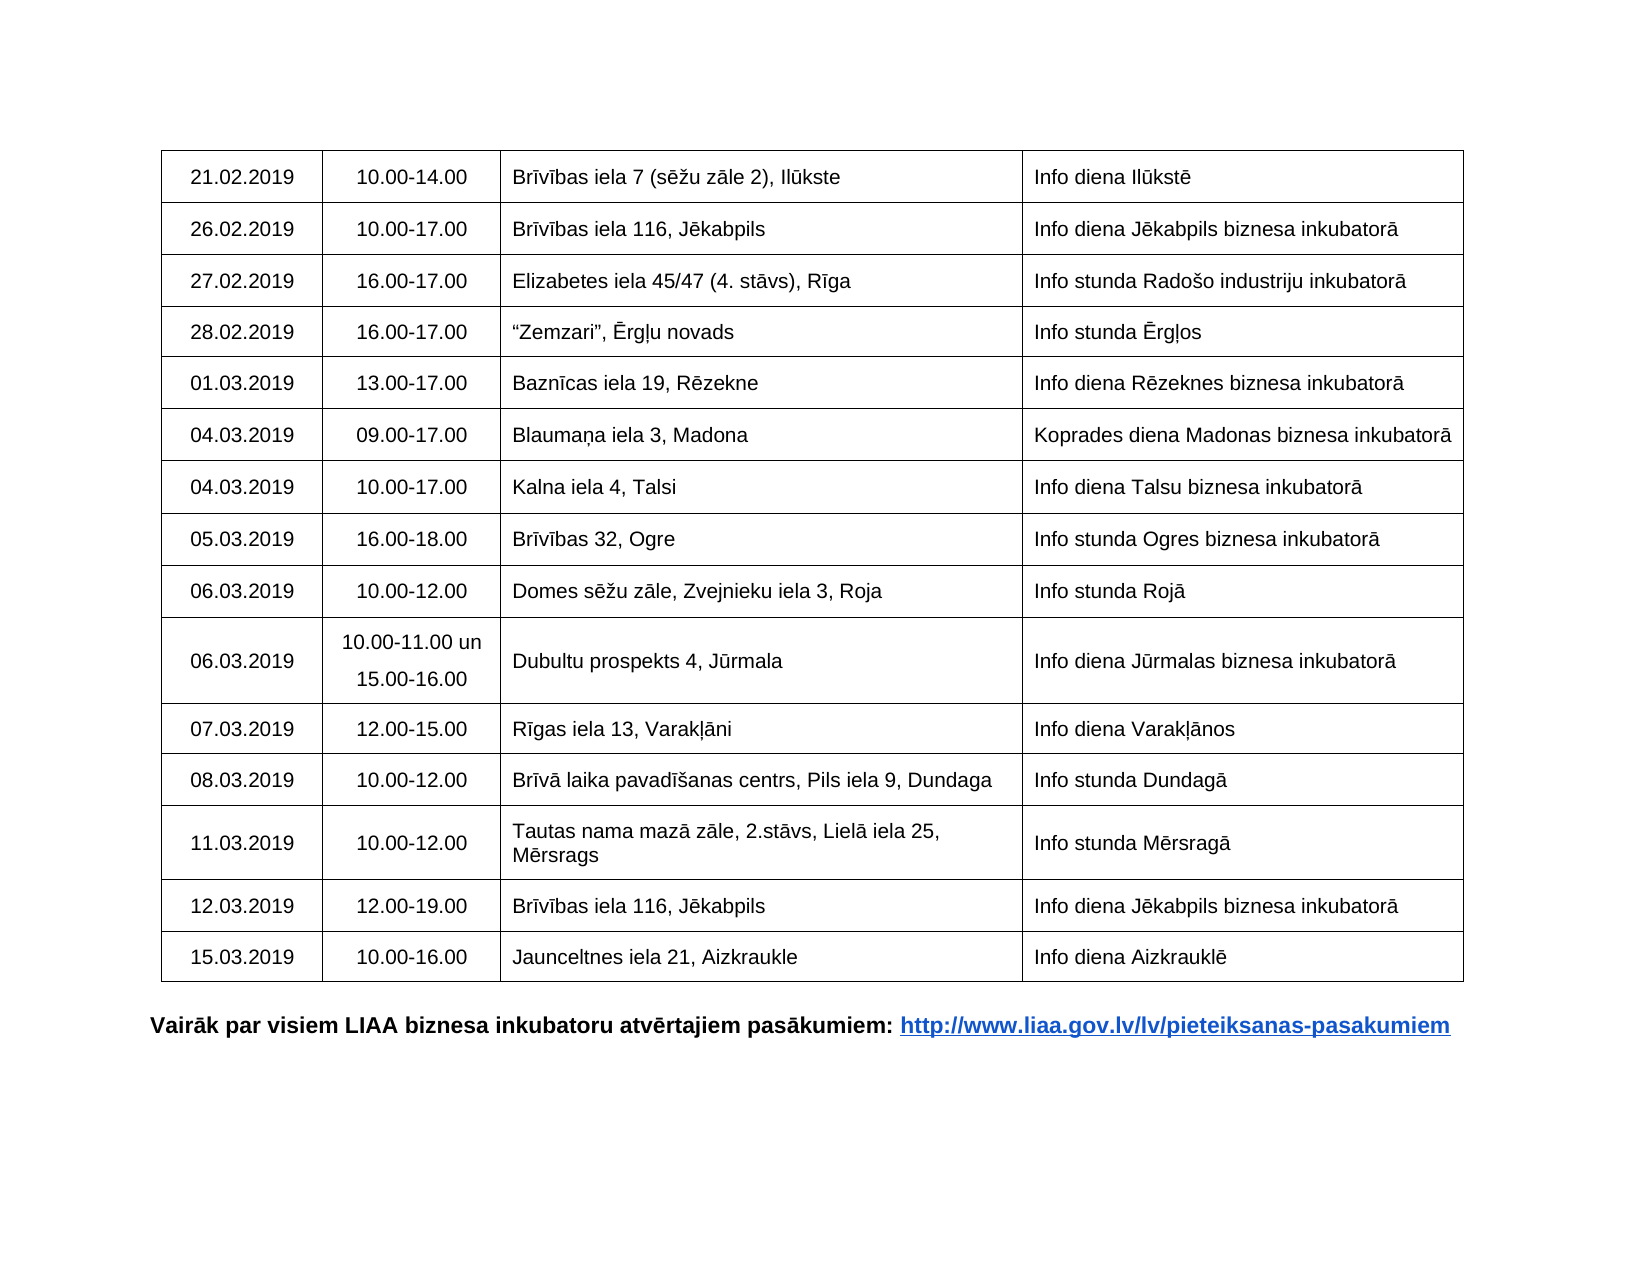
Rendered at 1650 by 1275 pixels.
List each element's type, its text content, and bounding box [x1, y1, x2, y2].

table_cell Info diena Jūrmalas biznesa inkubatorā [1023, 618, 1463, 703]
table_cell Brīvā laika pavadīšanas centrs, Pils iela 9, Dundaga [501, 754, 1022, 805]
table_cell 04.03.2019 [162, 461, 322, 512]
table_cell 10.00-11.00 un 15.00-16.00 [323, 618, 500, 703]
table_cell 06.03.2019 [162, 618, 322, 703]
table_cell 13.00-17.00 [323, 357, 500, 408]
table_cell 04.03.2019 [162, 409, 322, 460]
table_cell Info diena Talsu biznesa inkubatorā [1023, 461, 1463, 512]
table_cell 10.00-12.00 [323, 566, 500, 617]
table_cell 10.00-14.00 [323, 151, 500, 202]
table_cell 12.00-15.00 [323, 704, 500, 753]
table_cell Info stunda Mērsragā [1023, 806, 1463, 879]
table_cell 10.00-12.00 [323, 754, 500, 805]
table_cell Info stunda Radošo industriju inkubatorā [1023, 255, 1463, 306]
table_cell Rīgas iela 13, Varakļāni [501, 704, 1022, 753]
table_cell 10.00-16.00 [323, 932, 500, 981]
table_cell 12.00-19.00 [323, 880, 500, 931]
table_cell 10.00-12.00 [323, 806, 500, 879]
table_cell Info diena Varakļānos [1023, 704, 1463, 753]
table_cell 09.00-17.00 [323, 409, 500, 460]
table_cell Brīvības iela 116, Jēkabpils [501, 203, 1022, 254]
table_cell 08.03.2019 [162, 754, 322, 805]
table_cell Koprades diena Madonas biznesa inkubatorā [1023, 409, 1463, 460]
table_cell Info stunda Rojā [1023, 566, 1463, 617]
table_cell 10.00-17.00 [323, 203, 500, 254]
table_cell Info diena Aizkrauklē [1023, 932, 1463, 981]
text Vairāk par visiem LIAA biznesa inkubatoru atvērtajiem pasākumiem: http://www.liaa.gov.lv/lv/pieteiksanas-pasakumiem [150, 1012, 1500, 1039]
table_cell Info diena Rēzeknes biznesa inkubatorā [1023, 357, 1463, 408]
table_cell 15.03.2019 [162, 932, 322, 981]
table_cell Info diena Ilūkstē [1023, 151, 1463, 202]
table_cell Domes sēžu zāle, Zvejnieku iela 3, Roja [501, 566, 1022, 617]
table_cell “Zemzari”, Ērgļu novads [501, 307, 1022, 356]
table_cell 01.03.2019 [162, 357, 322, 408]
table_cell 28.02.2019 [162, 307, 322, 356]
table_cell 06.03.2019 [162, 566, 322, 617]
table_cell 26.02.2019 [162, 203, 322, 254]
table_cell Info stunda Ērgļos [1023, 307, 1463, 356]
table_cell Jaunceltnes iela 21, Aizkraukle [501, 932, 1022, 981]
table_cell Tautas nama mazā zāle, 2.stāvs, Lielā iela 25, Mērsrags [501, 806, 1022, 879]
table_cell Info stunda Dundagā [1023, 754, 1463, 805]
table_cell 07.03.2019 [162, 704, 322, 753]
table_cell Baznīcas iela 19, Rēzekne [501, 357, 1022, 408]
table_cell Info diena Jēkabpils biznesa inkubatorā [1023, 880, 1463, 931]
table_cell Info diena Jēkabpils biznesa inkubatorā [1023, 203, 1463, 254]
table_cell 16.00-17.00 [323, 307, 500, 356]
table_cell Kalna iela 4, Talsi [501, 461, 1022, 512]
table_cell Dubultu prospekts 4, Jūrmala [501, 618, 1022, 703]
table_cell 11.03.2019 [162, 806, 322, 879]
table_cell Brīvības iela 7 (sēžu zāle 2), Ilūkste [501, 151, 1022, 202]
table_cell Brīvības 32, Ogre [501, 514, 1022, 564]
table_cell 21.02.2019 [162, 151, 322, 202]
table_cell 16.00-17.00 [323, 255, 500, 306]
table_cell Elizabetes iela 45/47 (4. stāvs), Rīga [501, 255, 1022, 306]
table_cell 05.03.2019 [162, 514, 322, 564]
table_cell 16.00-18.00 [323, 514, 500, 564]
table_cell Blaumaņa iela 3, Madona [501, 409, 1022, 460]
table_cell 10.00-17.00 [323, 461, 500, 512]
table_cell 27.02.2019 [162, 255, 322, 306]
table_cell Brīvības iela 116, Jēkabpils [501, 880, 1022, 931]
table_cell 12.03.2019 [162, 880, 322, 931]
table_cell Info stunda Ogres biznesa inkubatorā [1023, 514, 1463, 564]
